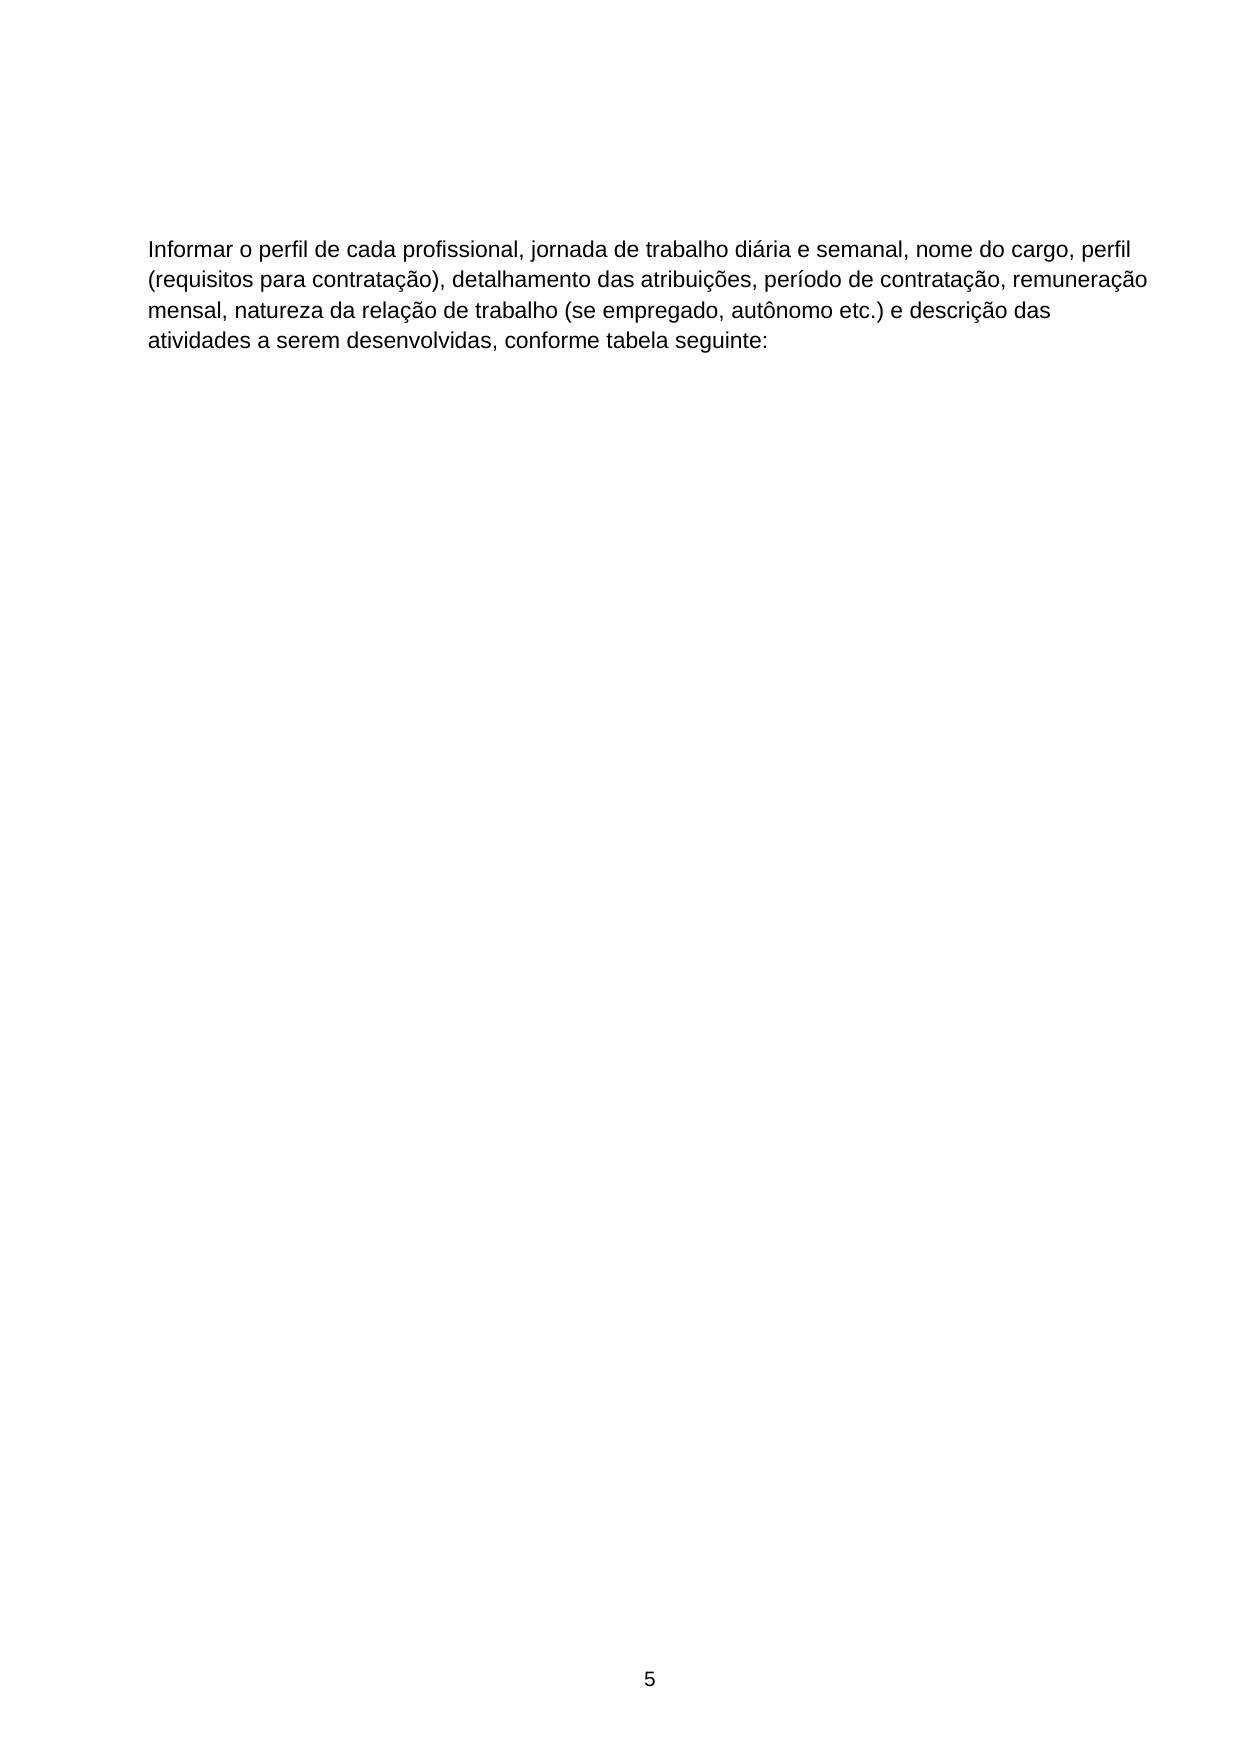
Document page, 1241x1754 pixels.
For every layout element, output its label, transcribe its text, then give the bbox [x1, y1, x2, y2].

text Informar o perfil de cada profissional, jornada de trabalho diária e semanal, nome do cargo, perfil (requisitos para contratação), detalhamento das atribuições, período de contratação, remuneração mensal, natureza da relação de trabalho (se empregado, autônomo etc.) e descrição das atividades a serem desenvolvidas, conforme tabela seguinte: [148, 236, 1152, 353]
